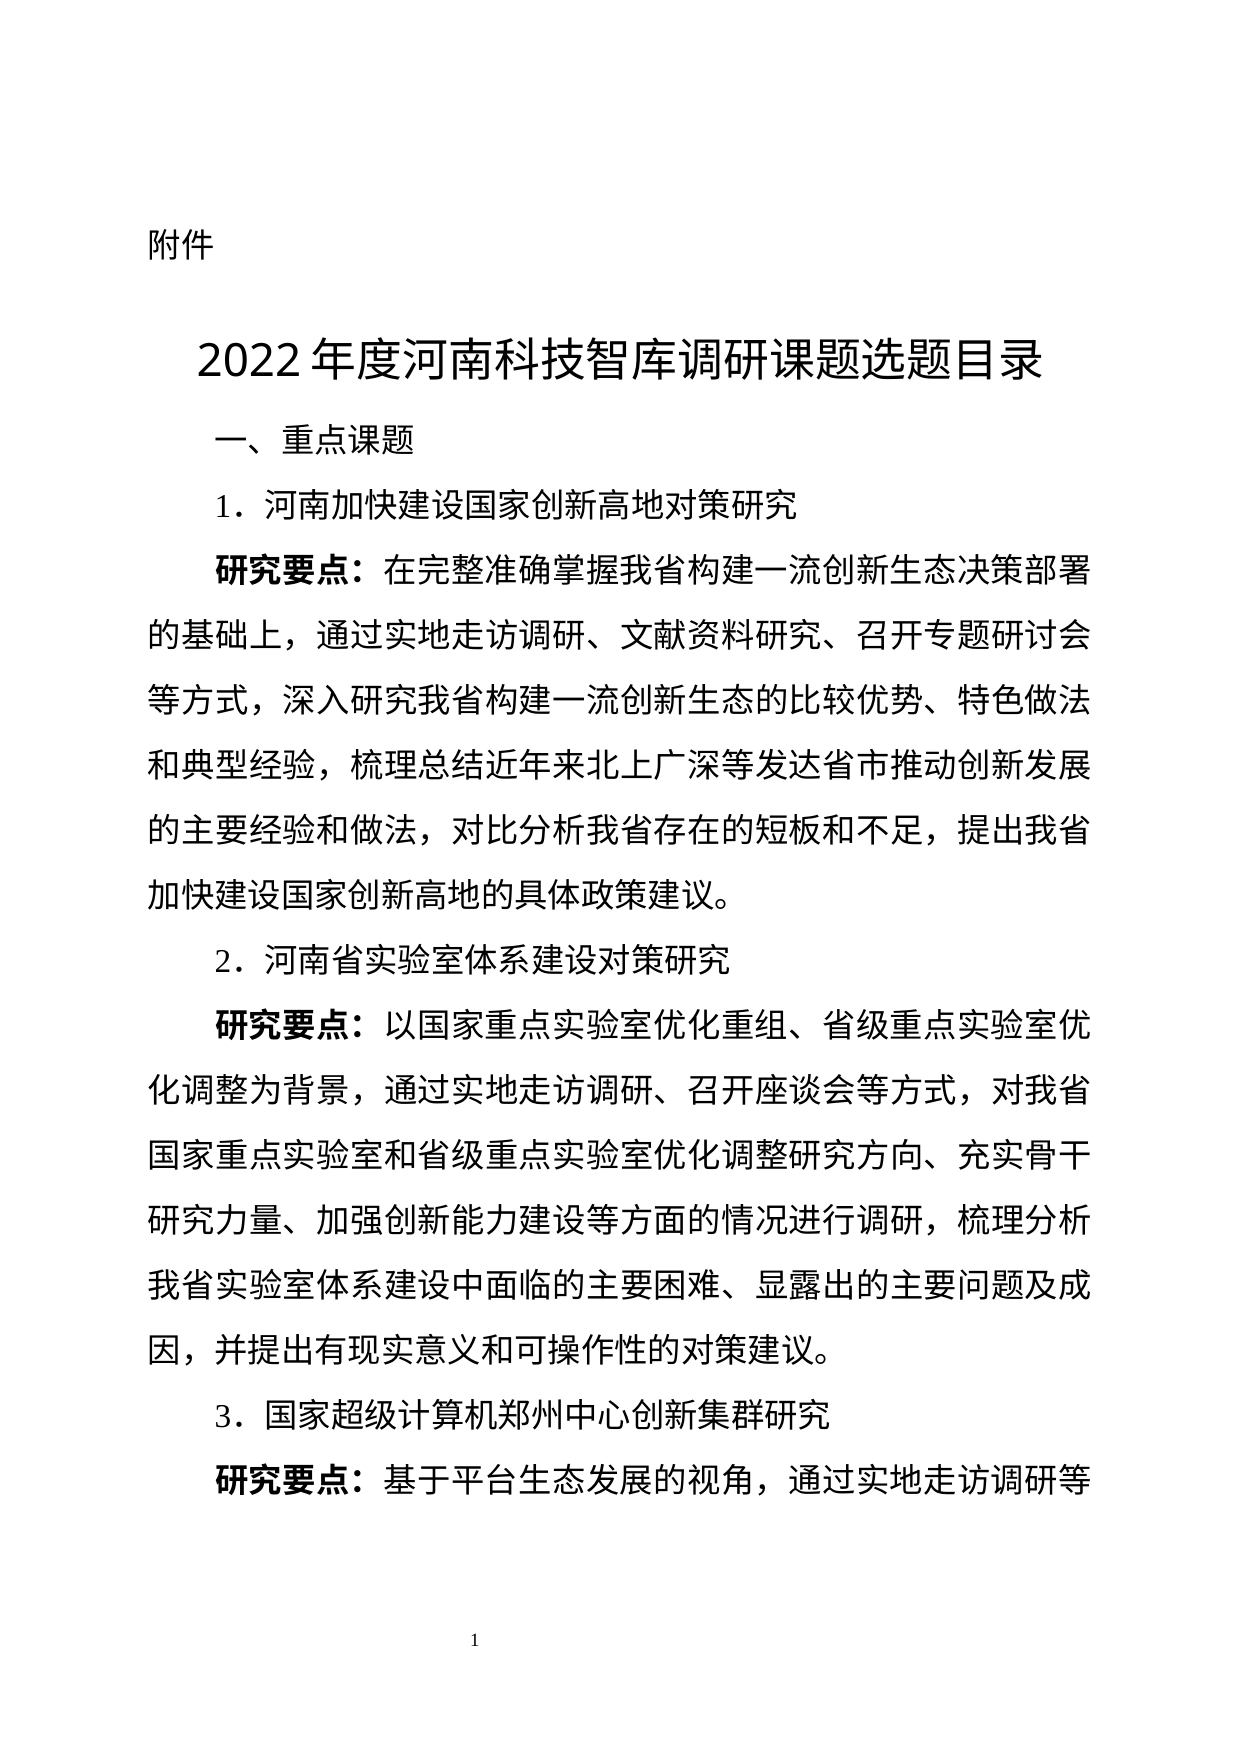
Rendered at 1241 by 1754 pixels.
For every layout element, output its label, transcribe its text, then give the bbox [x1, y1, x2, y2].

text 3．国家超级计算机郑州中心创新集群研究 [148, 1381, 1092, 1446]
text 2．河南省实验室体系建设对策研究 [148, 926, 1092, 991]
text 研究要点：在完整准确掌握我省构建一流创新生态决策部署的基础上，通过实地走访调研、文献资料研究、召开专题研讨会等方式，深入研究我省构建一流创新生态的比较优势、特色做法和典型经验，梳理总结近年来北上广深等发达省市推动创新发展的主要经验和做法，对比分析我省存在的短板和不足，提出我省加快建设国家创新高地的具体政策建议。 [148, 536, 1092, 926]
text 1．河南加快建设国家创新高地对策研究 [148, 471, 1092, 536]
text 一、重点课题 [148, 406, 1092, 471]
text 2022年度河南科技智库调研课题选题目录 [148, 308, 1092, 406]
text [148, 1446, 1092, 1511]
text 附件 [148, 211, 1092, 276]
text 研究要点：以国家重点实验室优化重组、省级重点实验室优化调整为背景，通过实地走访调研、召开座谈会等方式，对我省国家重点实验室和省级重点实验室优化调整研究方向、充实骨干研究力量、加强创新能力建设等方面的情况进行调研，梳理分析我省实验室体系建设中面临的主要困难、显露出的主要问题及成因，并提出有现实意义和可操作性的对策建议。 [148, 991, 1092, 1381]
